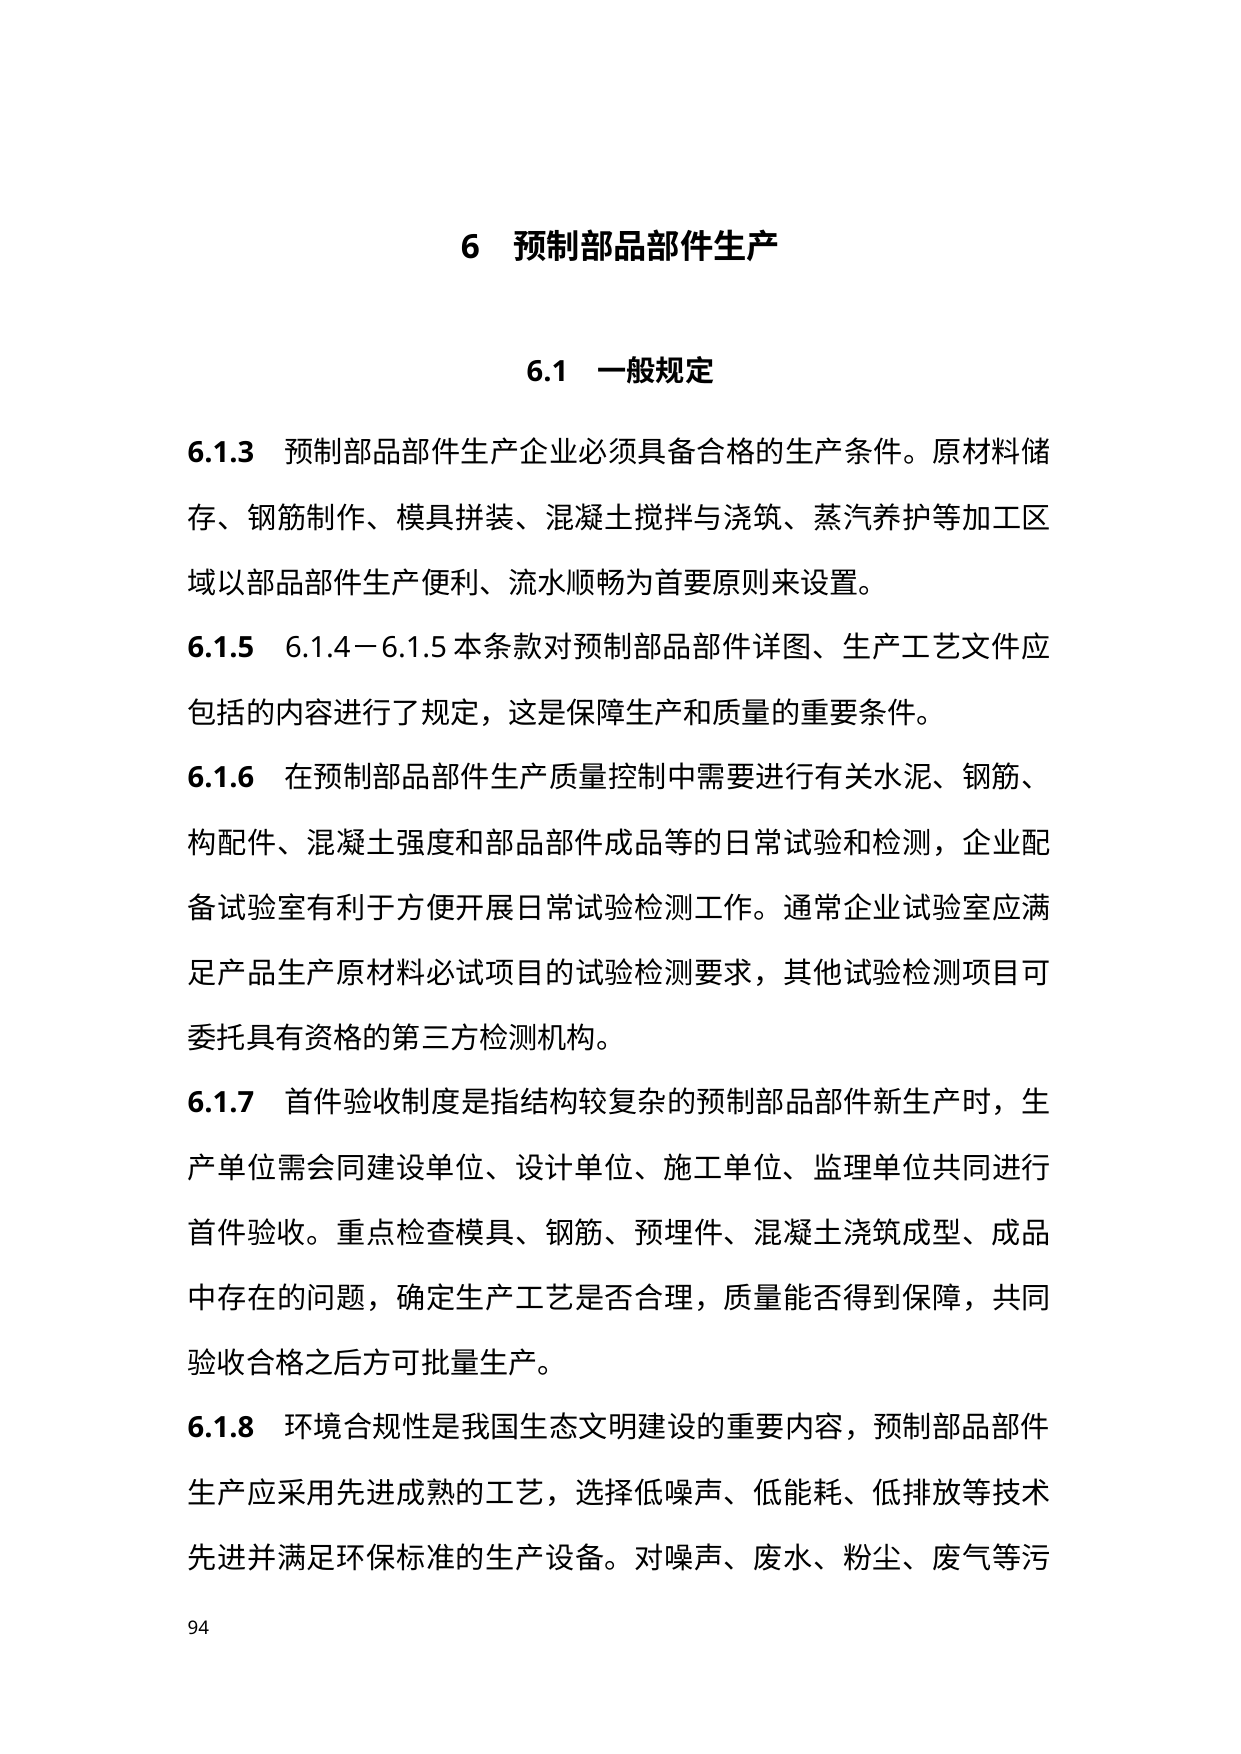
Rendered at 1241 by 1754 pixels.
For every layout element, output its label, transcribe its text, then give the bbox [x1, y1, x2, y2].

text 6.1.6 在预制部品部件生产质量控制中需要进行有关水泥、钢筋、构配件、混凝土强度和部品部件成品等的日常试验和检测，企业配备试验室有利于方便开展日常试验检测工作。通常企业试验室应满足产品生产原材料必试项目的试验检测要求，其他试验检测项目可委托具有资格的第三方检测机构。 [187, 743, 1053, 1068]
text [187, 1393, 1053, 1588]
text 6.1.5 6.1.4－6.1.5本条款对预制部品部件详图、生产工艺文件应包括的内容进行了规定，这是保障生产和质量的重要条件。 [187, 613, 1053, 743]
subtitle 6.1 一般规定 [187, 337, 1053, 402]
text 6.1.3 预制部品部件生产企业必须具备合格的生产条件。原材料储存、钢筋制作、模具拼装、混凝土搅拌与浇筑、蒸汽养护等加工区域以部品部件生产便利、流水顺畅为首要原则来设置。 [187, 418, 1053, 613]
text 6.1.7 首件验收制度是指结构较复杂的预制部品部件新生产时，生产单位需会同建设单位、设计单位、施工单位、监理单位共同进行首件验收。重点检查模具、钢筋、预埋件、混凝土浇筑成型、成品中存在的问题，确定生产工艺是否合理，质量能否得到保障，共同验收合格之后方可批量生产。 [187, 1068, 1053, 1393]
subtitle 6 预制部品部件生产 [187, 212, 1053, 277]
